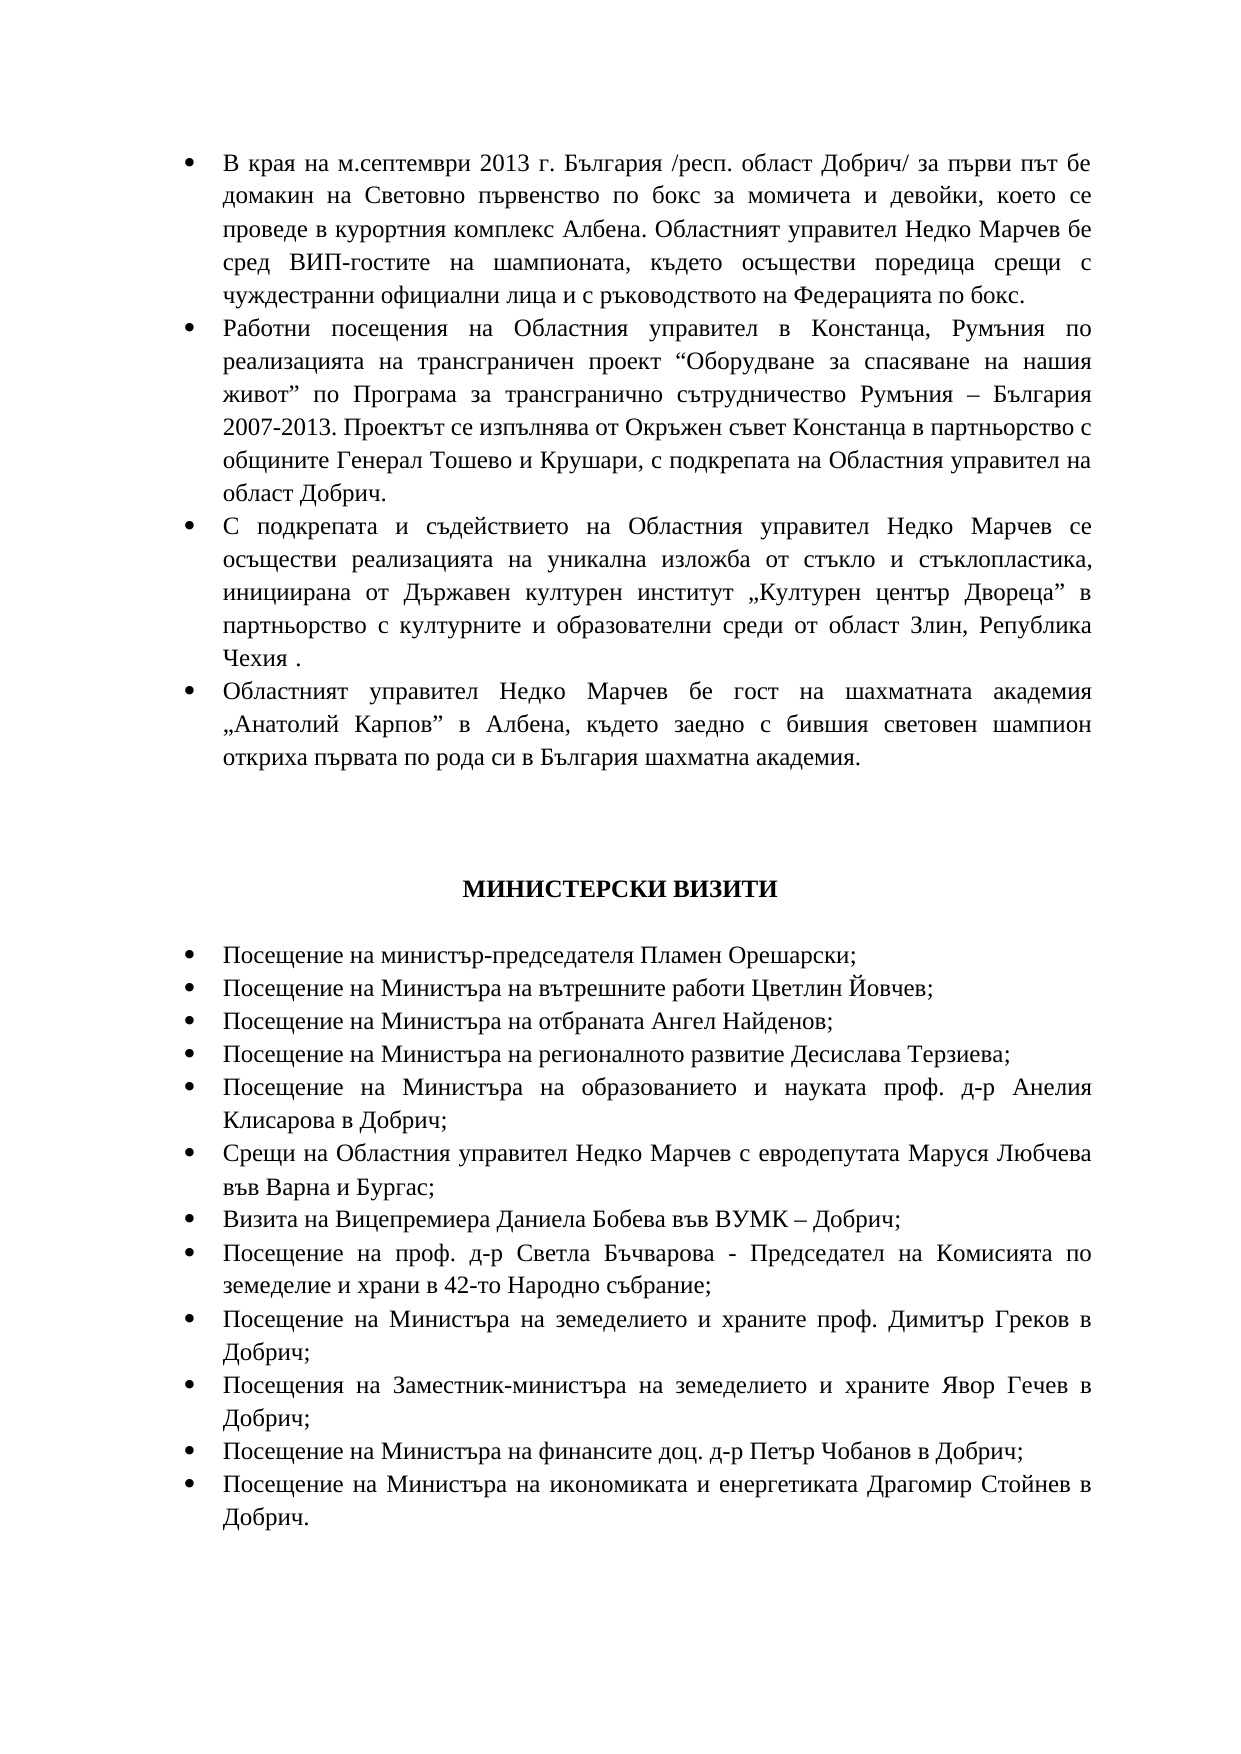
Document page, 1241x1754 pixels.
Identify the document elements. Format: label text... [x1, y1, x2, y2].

list С подкрепата и съдействието на Областния управител Недко Марчев се осъществи реализацията на уникална изложба от стъкло и стъклопластика, инициирана от Държавен културен институт „Културен център Двореца” в партньорство с културните и образователни среди от област Злин, Република Чехия . [185, 511, 1093, 672]
list Посещения на Заместник-министъра на земеделието и храните Явор Гечев в Добрич; [185, 1370, 1093, 1431]
text МИНИСТЕРСКИ ВИЗИТИ [148, 874, 1093, 903]
list Посещение на Министъра на вътрешните работи Цветлин Йовчев; [185, 973, 1093, 1002]
list Посещение на Министъра на икономиката и енергетиката Драгомир Стойнев в Добрич. [185, 1469, 1093, 1531]
list Посещение на Министъра на отбраната Ангел Найденов; [185, 1006, 1093, 1035]
list Посещение на Министъра на регионалното развитие Десислава Терзиева; [185, 1039, 1093, 1068]
list Визита на Вицепремиера Даниела Бобева във ВУМК – Добрич; [185, 1204, 1093, 1233]
list Посещение на министър-председателя Пламен Орешарски; [185, 940, 1093, 969]
list Работни посещения на Областния управител в Констанца, Румъния по реализацията на трансграничен проект “Оборудване за спасяване на нашия живот” по Програма за трансгранично сътрудничество Румъния – България 2007-2013. Проектът се изпълнява от Окръжен съвет Констанца в партньорство с общините Генерал Тошево и Крушари, с подкрепата на Областния управител на област Добрич. [185, 313, 1093, 507]
list Срещи на Областния управител Недко Марчев с евродепутата Маруся Любчева във Варна и Бургас; [185, 1138, 1093, 1200]
list Посещение на Министъра на земеделието и храните проф. Димитър Греков в Добрич; [185, 1304, 1093, 1365]
list Посещение на проф. д-р Светла Бъчварова - Председател на Комисията по земеделие и храни в 42-то Народно събрание; [185, 1238, 1093, 1299]
list Посещение на Министъра на финансите доц. д-р Петър Чобанов в Добрич; [185, 1436, 1093, 1464]
list Посещение на Министъра на образованието и науката проф. д-р Анелия Клисарова в Добрич; [185, 1072, 1093, 1134]
list Областният управител Недко Марчев бе гост на шахматната академия „Анатолий Карпов” в Албена, където заедно с бившия световен шампион откриха първата по рода си в България шахматна академия. [185, 676, 1093, 771]
list В края на м.септември 2013 г. България /респ. област Добрич/ за първи път бе домакин на Световно първенство по бокс за момичета и девойки, което се проведе в курортния комплекс Албена. Областният управител Недко Марчев бе сред ВИП-гостите на шампионата, където осъществи поредица срещи с чуждестранни официални лица и с ръководството на Федерацията по бокс. [185, 148, 1093, 308]
